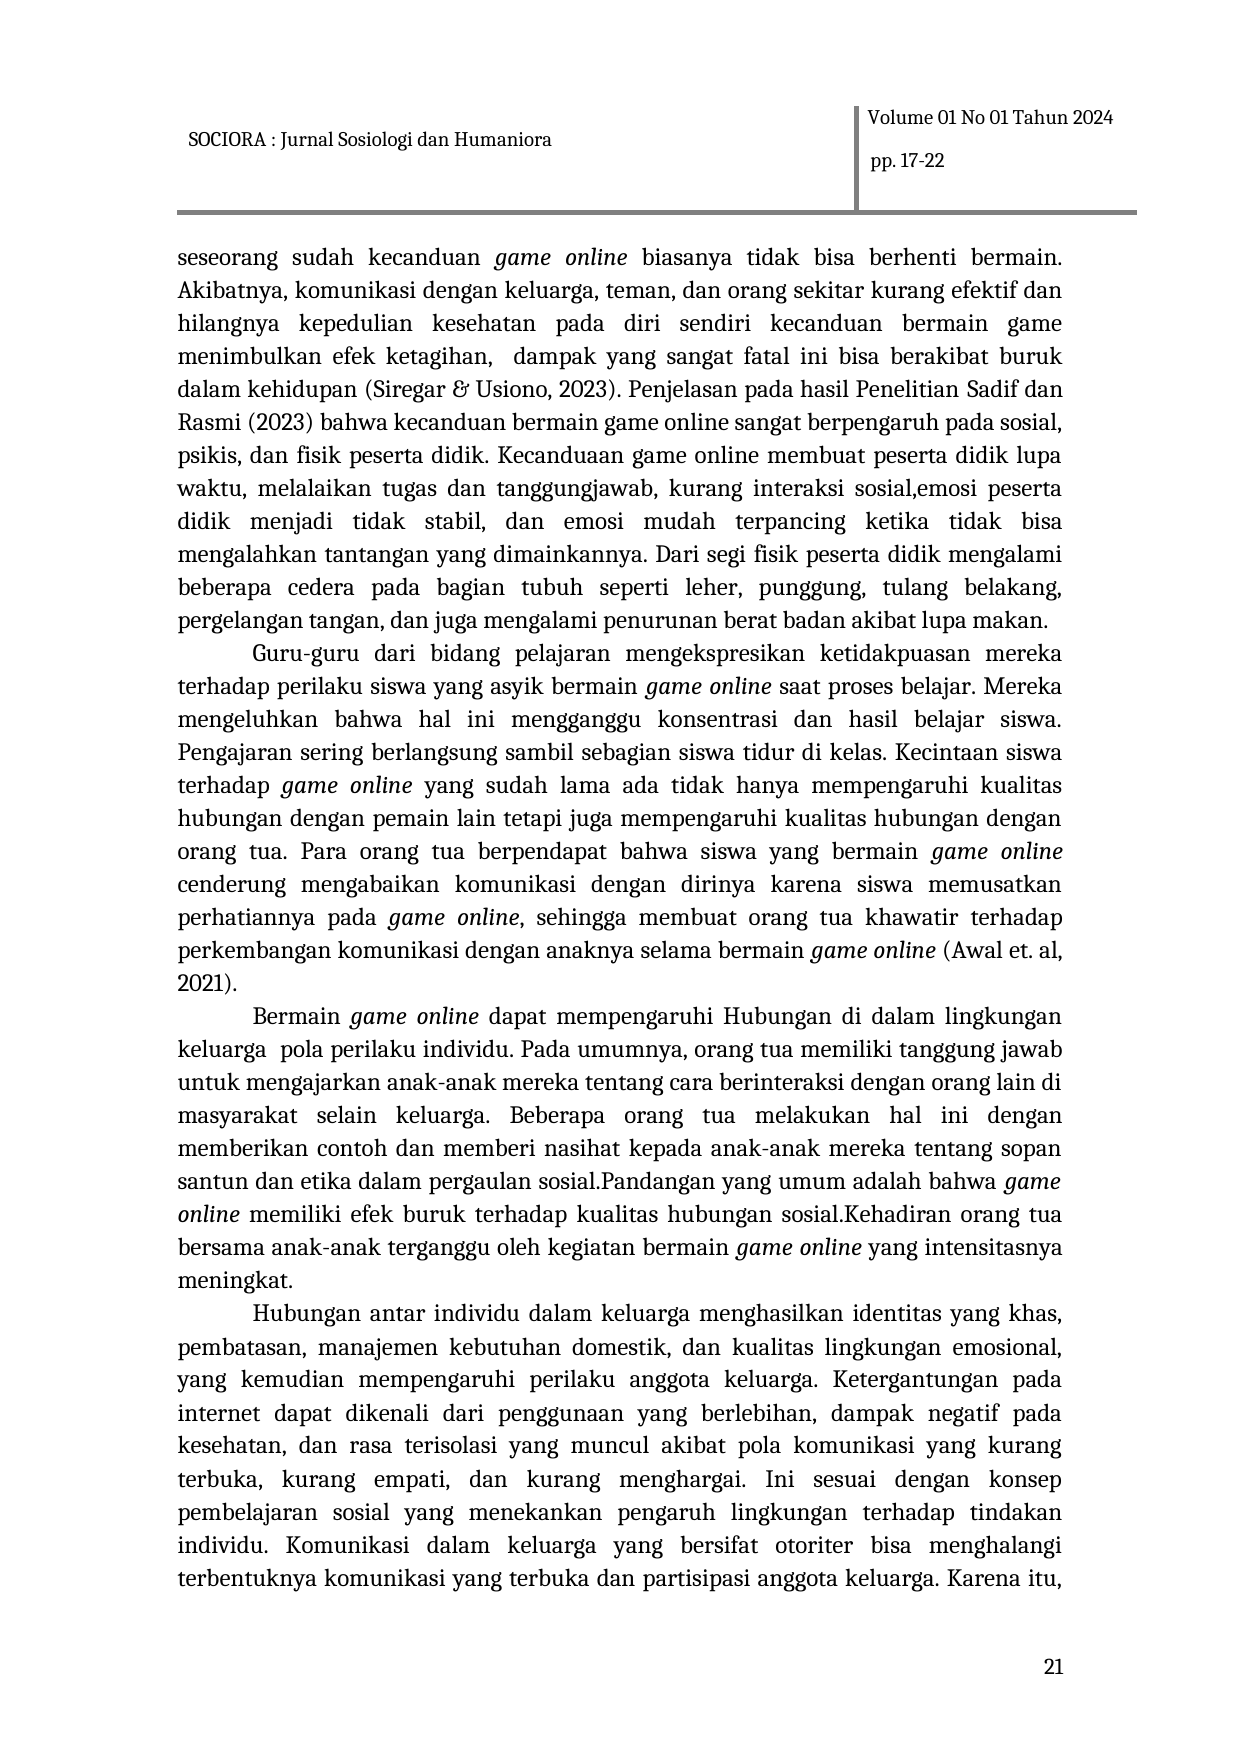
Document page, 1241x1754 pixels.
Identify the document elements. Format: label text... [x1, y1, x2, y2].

text Guru-guru dari bidang pelajaran mengekspresikan ketidakpuasan mereka terhadap perilaku siswa yang asyik bermain game online saat proses belajar. Mereka mengeluhkan bahwa hal ini mengganggu konsentrasi dan hasil belajar siswa. Pengajaran sering berlangsung sambil sebagian siswa tidur di kelas. Kecintaan siswa terhadap game online yang sudah lama ada tidak hanya mempengaruhi kualitas hubungan dengan pemain lain tetapi juga mempengaruhi kualitas hubungan dengan orang tua. Para orang tua berpendapat bahwa siswa yang bermain game online cenderung mengabaikan komunikasi dengan dirinya karena siswa memusatkan perhatiannya pada game online, sehingga membuat orang tua khawatir terhadap perkembangan komunikasi dengan anaknya selama bermain game online (Awal et. al, 2021). [177, 639, 1063, 998]
text Bermain game online dapat mempengaruhi Hubungan di dalam lingkungan keluarga pola perilaku individu. Pada umumnya, orang tua memiliki tanggung jawab untuk mengajarkan anak-anak mereka tentang cara berinteraksi dengan orang lain di masyarakat selain keluarga. Beberapa orang tua melakukan hal ini dengan memberikan contoh dan memberi nasihat kepada anak-anak mereka tentang sopan santun dan etika dalam pergaulan sosial.Pandangan yang umum adalah bahwa game online memiliki efek buruk terhadap kualitas hubungan sosial.Kehadiran orang tua bersama anak-anak terganggu oleh kegiatan bermain game online yang intensitasnya meningkat. [177, 1002, 1063, 1295]
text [177, 1299, 1063, 1592]
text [177, 243, 1063, 635]
